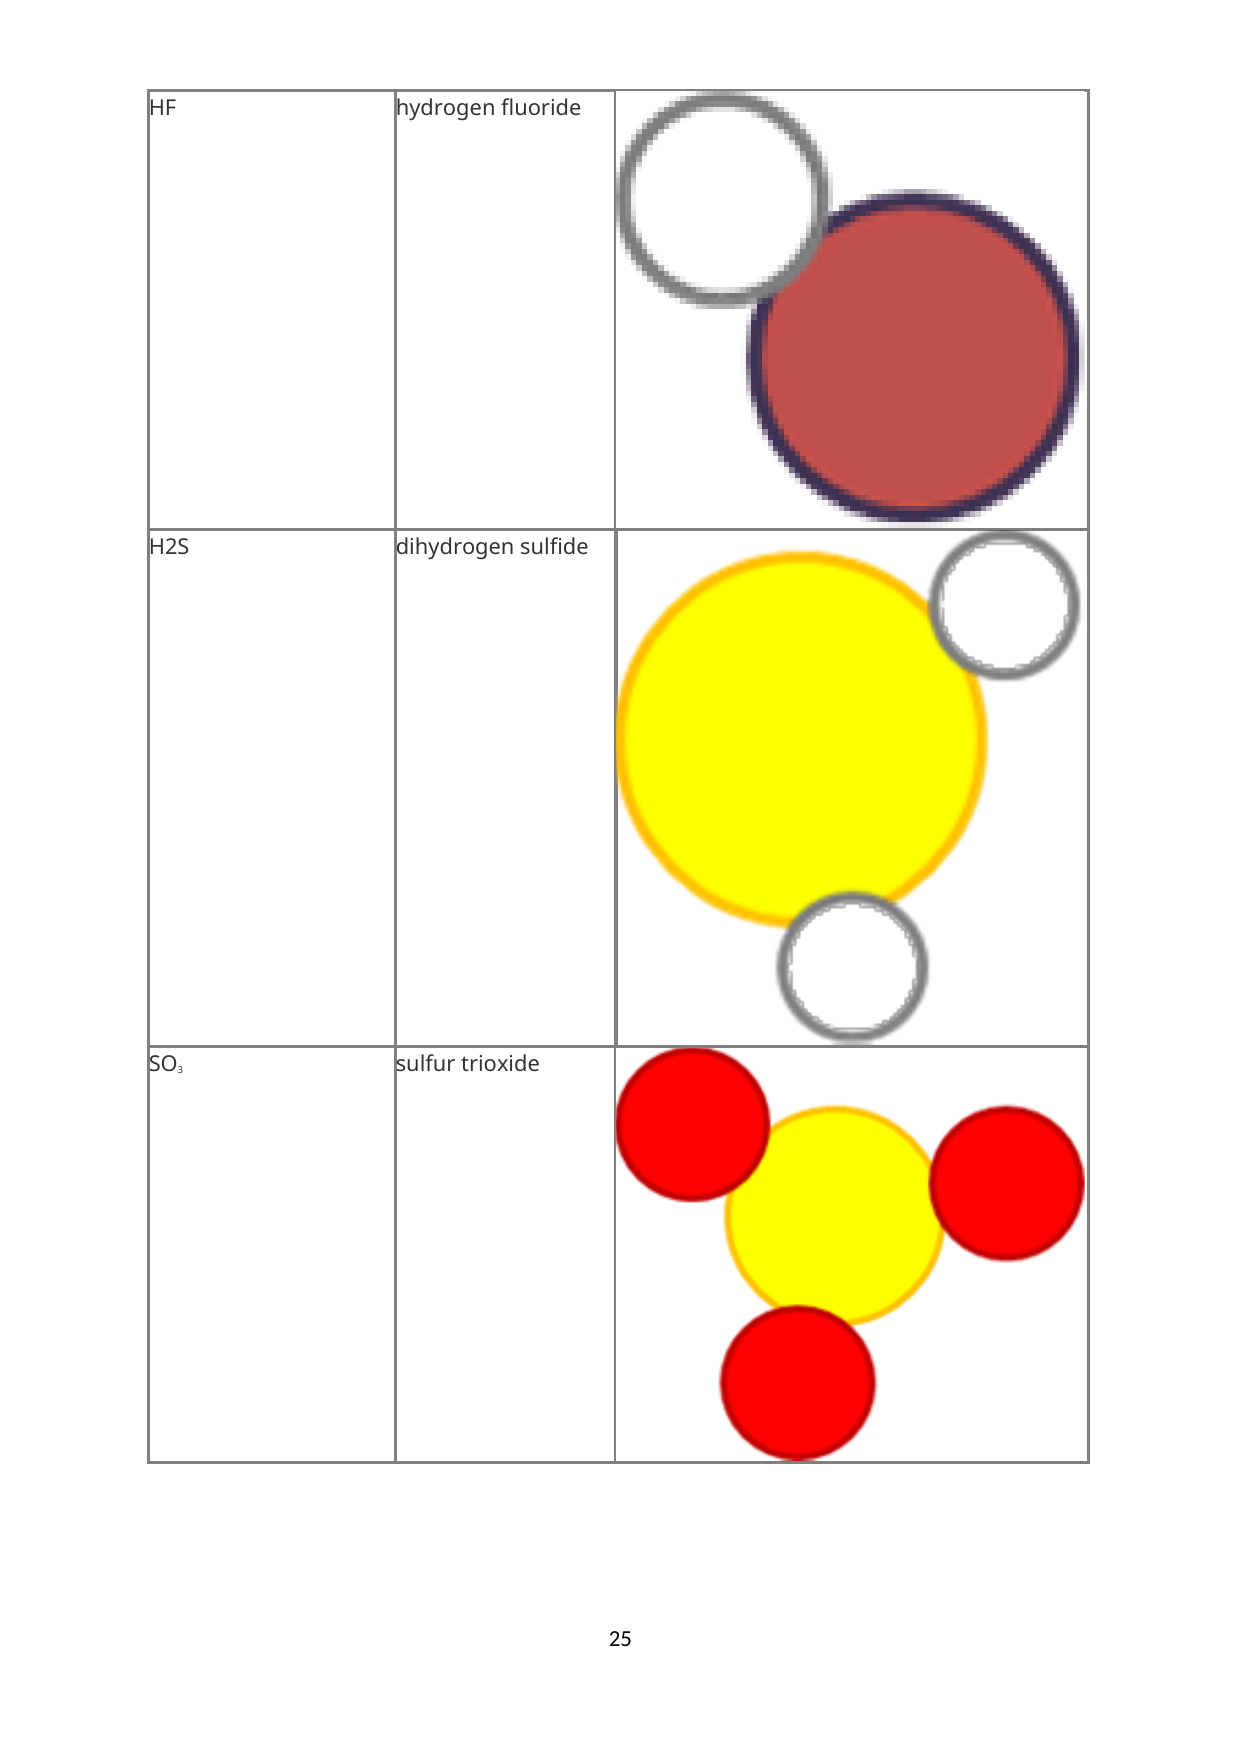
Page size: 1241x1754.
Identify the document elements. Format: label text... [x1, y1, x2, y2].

table_cell H2S [150, 531, 394, 1045]
table_cell SO3 [150, 1048, 394, 1461]
picture [616, 91, 1085, 528]
table_cell hydrogen fluoride [397, 92, 614, 528]
table_cell dihydrogen sulfide [397, 531, 614, 1045]
picture [616, 1048, 1085, 1461]
table_cell HF [150, 92, 394, 528]
picture [616, 530, 1085, 1045]
table_cell sulfur trioxide [397, 1048, 614, 1461]
